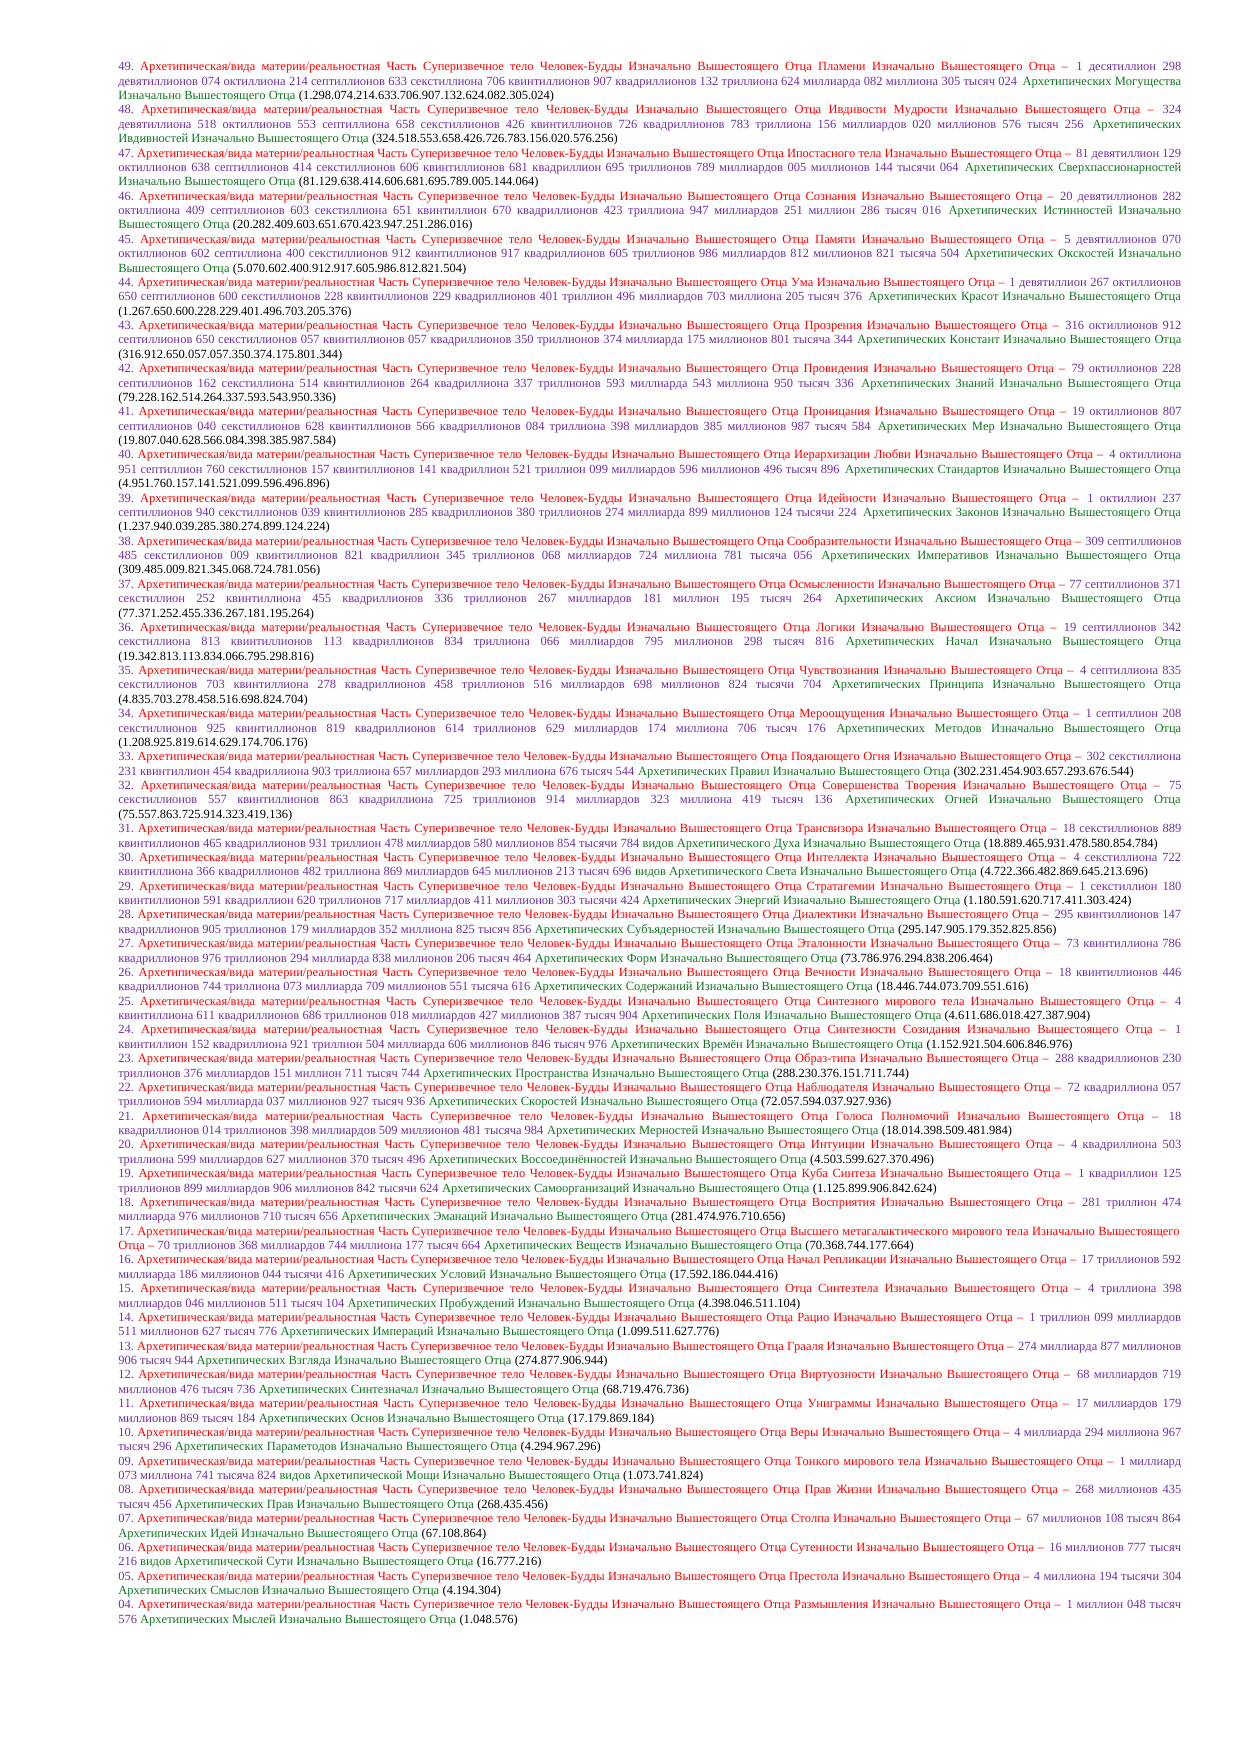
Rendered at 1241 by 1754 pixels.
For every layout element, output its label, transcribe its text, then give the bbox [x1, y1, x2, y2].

text 22. Архетипическая/вида материи/реальностная Часть Суперизвечное тело Человек-Будды Изначально Вышестоящего Отца Наблюдателя Изначально Вышестоящего Отца – 72 квадриллиона 057 триллионов 594 миллиарда 037 миллионов 927 тысяч 936 Архетипических Скоростей Изначально Вышестоящего Отца (72.057.594.037.927.936) [118, 1080, 1181, 1108]
text 34. Архетипическая/вида материи/реальностная Часть Суперизвечное тело Человек-Будды Изначально Вышестоящего Отца Мероощущения Изначально Вышестоящего Отца – 1 септиллион 208 секстиллионов 925 квинтиллионов 819 квадриллионов 614 триллионов 629 миллиардов 174 миллиона 706 тысяч 176 Архетипических Методов Изначально Вышестоящего Отца (1.208.925.819.614.629.174.706.176) [118, 706, 1181, 749]
text 37. Архетипическая/вида материи/реальностная Часть Суперизвечное тело Человек-Будды Изначально Вышестоящего Отца Осмысленности Изначально Вышестоящего Отца – 77 септиллионов 371 секстиллион 252 квинтиллиона 455 квадриллионов 336 триллионов 267 миллиардов 181 миллион 195 тысяч 264 Архетипических Аксиом Изначально Вышестоящего Отца (77.371.252.455.336.267.181.195.264) [118, 577, 1181, 620]
text 12. Архетипическая/вида материи/реальностная Часть Суперизвечное тело Человек-Будды Изначально Вышестоящего Отца Виртуозности Изначально Вышестоящего Отца – 68 миллиардов 719 миллионов 476 тысяч 736 Архетипических Синтезначал Изначально Вышестоящего Отца (68.719.476.736) [118, 1367, 1181, 1396]
text 35. Архетипическая/вида материи/реальностная Часть Суперизвечное тело Человек-Будды Изначально Вышестоящего Отца Чувствознания Изначально Вышестоящего Отца – 4 септиллиона 835 секстиллионов 703 квинтиллиона 278 квадриллионов 458 триллионов 516 миллиардов 698 миллионов 824 тысячи 704 Архетипических Принципа Изначально Вышестоящего Отца (4.835.703.278.458.516.698.824.704) [118, 663, 1181, 706]
text 23. Архетипическая/вида материи/реальностная Часть Суперизвечное тело Человек-Будды Изначально Вышестоящего Отца Образ-типа Изначально Вышестоящего Отца – 288 квадриллионов 230 триллионов 376 миллиардов 151 миллион 711 тысяч 744 Архетипических Пространства Изначально Вышестоящего Отца (288.230.376.151.711.744) [118, 1051, 1181, 1080]
text 29. Архетипическая/вида материи/реальностная Часть Суперизвечное тело Человек-Будды Изначально Вышестоящего Отца Стратагемии Изначально Вышестоящего Отца – 1 секстиллион 180 квинтиллионов 591 квадриллион 620 триллионов 717 миллиардов 411 миллионов 303 тысячи 424 Архетипических Энергий Изначально Вышестоящего Отца (1.180.591.620.717.411.303.424) [118, 878, 1181, 907]
text 13. Архетипическая/вида материи/реальностная Часть Суперизвечное тело Человек-Будды Изначально Вышестоящего Отца Грааля Изначально Вышестоящего Отца – 274 миллиарда 877 миллионов 906 тысяч 944 Архетипических Взгляда Изначально Вышестоящего Отца (274.877.906.944) [118, 1338, 1181, 1367]
text 28. Архетипическая/вида материи/реальностная Часть Суперизвечное тело Человек-Будды Изначально Вышестоящего Отца Диалектики Изначально Вышестоящего Отца – 295 квинтиллионов 147 квадриллионов 905 триллионов 179 миллиардов 352 миллиона 825 тысяч 856 Архетипических Субъядерностей Изначально Вышестоящего Отца (295.147.905.179.352.825.856) [118, 907, 1181, 936]
text 46. Архетипическая/вида материи/реальностная Часть Суперизвечное тело Человек-Будды Изначально Вышестоящего Отца Сознания Изначально Вышестоящего Отца – 20 девятиллионов 282 октиллиона 409 септиллионов 603 секстиллиона 651 квинтиллион 670 квадриллионов 423 триллиона 947 миллиардов 251 миллион 286 тысяч 016 Архетипических Истинностей Изначально Вышестоящего Отца (20.282.409.603.651.670.423.947.251.286.016) [118, 188, 1181, 232]
text 40. Архетипическая/вида материи/реальностная Часть Суперизвечное тело Человек-Будды Изначально Вышестоящего Отца Иерархизации Любви Изначально Вышестоящего Отца – 4 октиллиона 951 септиллион 760 секстиллионов 157 квинтиллионов 141 квадриллион 521 триллион 099 миллиардов 596 миллионов 496 тысяч 896 Архетипических Стандартов Изначально Вышестоящего Отца (4.951.760.157.141.521.099.596.496.896) [118, 447, 1181, 490]
text 45. Архетипическая/вида материи/реальностная Часть Суперизвечное тело Человек-Будды Изначально Вышестоящего Отца Памяти Изначально Вышестоящего Отца – 5 девятиллионов 070 октиллионов 602 септиллиона 400 секстиллионов 912 квинтиллионов 917 квадриллионов 605 триллионов 986 миллиардов 812 миллионов 821 тысяча 504 Архетипических Окскостей Изначально Вышестоящего Отца (5.070.602.400.912.917.605.986.812.821.504) [118, 232, 1181, 275]
text 36. Архетипическая/вида материи/реальностная Часть Суперизвечное тело Человек-Будды Изначально Вышестоящего Отца Логики Изначально Вышестоящего Отца – 19 септиллионов 342 секстиллиона 813 квинтиллионов 113 квадриллионов 834 триллиона 066 миллиардов 795 миллионов 298 тысяч 816 Архетипических Начал Изначально Вышестоящего Отца (19.342.813.113.834.066.795.298.816) [118, 620, 1181, 663]
text 41. Архетипическая/вида материи/реальностная Часть Суперизвечное тело Человек-Будды Изначально Вышестоящего Отца Проницания Изначально Вышестоящего Отца – 19 октиллионов 807 септиллионов 040 секстиллионов 628 квинтиллионов 566 квадриллионов 084 триллиона 398 миллиардов 385 миллионов 987 тысяч 584 Архетипических Мер Изначально Вышестоящего Отца (19.807.040.628.566.084.398.385.987.584) [118, 404, 1181, 447]
text 38. Архетипическая/вида материи/реальностная Часть Суперизвечное тело Человек-Будды Изначально Вышестоящего Отца Сообразительности Изначально Вышестоящего Отца – 309 септиллионов 485 секстиллионов 009 квинтиллионов 821 квадриллион 345 триллионов 068 миллиардов 724 миллиона 781 тысяча 056 Архетипических Императивов Изначально Вышестоящего Отца (309.485.009.821.345.068.724.781.056) [118, 533, 1181, 577]
text 48. Архетипическая/вида материи/реальностная Часть Суперизвечное тело Человек-Будды Изначально Вышестоящего Отца Ивдивости Мудрости Изначально Вышестоящего Отца – 324 девятиллиона 518 октиллионов 553 септиллиона 658 секстиллионов 426 квинтиллионов 726 квадриллионов 783 триллиона 156 миллиардов 020 миллионов 576 тысяч 256 Архетипических Ивдивностей Изначально Вышестоящего Отца (324.518.553.658.426.726.783.156.020.576.256) [118, 102, 1181, 145]
text 04. Архетипическая/вида материи/реальностная Часть Суперизвечное тело Человек-Будды Изначально Вышестоящего Отца Размышления Изначально Вышестоящего Отца – 1 миллион 048 тысяч 576 Архетипических Мыслей Изначально Вышестоящего Отца (1.048.576) [118, 1597, 1181, 1626]
text 49. Архетипическая/вида материи/реальностная Часть Суперизвечное тело Человек-Будды Изначально Вышестоящего Отца Пламени Изначально Вышестоящего Отца – 1 десятиллион 298 девятиллионов 074 октиллиона 214 септиллионов 633 секстиллиона 706 квинтиллионов 907 квадриллионов 132 триллиона 624 миллиарда 082 миллиона 305 тысяч 024 Архетипических Могущества Изначально Вышестоящего Отца (1.298.074.214.633.706.907.132.624.082.305.024) [118, 59, 1181, 102]
text 26. Архетипическая/вида материи/реальностная Часть Суперизвечное тело Человек-Будды Изначально Вышестоящего Отца Вечности Изначально Вышестоящего Отца – 18 квинтиллионов 446 квадриллионов 744 триллиона 073 миллиарда 709 миллионов 551 тысяча 616 Архетипических Содержаний Изначально Вышестоящего Отца (18.446.744.073.709.551.616) [118, 965, 1181, 993]
text 19. Архетипическая/вида материи/реальностная Часть Суперизвечное тело Человек-Будды Изначально Вышестоящего Отца Куба Синтеза Изначально Вышестоящего Отца – 1 квадриллион 125 триллионов 899 миллиардов 906 миллионов 842 тысячи 624 Архетипических Самоорганизаций Изначально Вышестоящего Отца (1.125.899.906.842.624) [118, 1166, 1181, 1195]
text 14. Архетипическая/вида материи/реальностная Часть Суперизвечное тело Человек-Будды Изначально Вышестоящего Отца Рацио Изначально Вышестоящего Отца – 1 триллион 099 миллиардов 511 миллионов 627 тысяч 776 Архетипических Импераций Изначально Вышестоящего Отца (1.099.511.627.776) [118, 1310, 1181, 1338]
text 25. Архетипическая/вида материи/реальностная Часть Суперизвечное тело Человек-Будды Изначально Вышестоящего Отца Синтезного мирового тела Изначально Вышестоящего Отца – 4 квинтиллиона 611 квадриллионов 686 триллионов 018 миллиардов 427 миллионов 387 тысяч 904 Архетипических Поля Изначально Вышестоящего Отца (4.611.686.018.427.387.904) [118, 993, 1181, 1022]
text 16. Архетипическая/вида материи/реальностная Часть Суперизвечное тело Человек-Будды Изначально Вышестоящего Отца Начал Репликации Изначально Вышестоящего Отца – 17 триллионов 592 миллиарда 186 миллионов 044 тысячи 416 Архетипических Условий Изначально Вышестоящего Отца (17.592.186.044.416) [118, 1252, 1181, 1281]
text 44. Архетипическая/вида материи/реальностная Часть Суперизвечное тело Человек-Будды Изначально Вышестоящего Отца Ума Изначально Вышестоящего Отца – 1 девятиллион 267 октиллионов 650 септиллионов 600 секстиллионов 228 квинтиллионов 229 квадриллионов 401 триллион 496 миллиардов 703 миллиона 205 тысяч 376 Архетипических Красот Изначально Вышестоящего Отца (1.267.650.600.228.229.401.496.703.205.376) [118, 275, 1181, 318]
text 06. Архетипическая/вида материи/реальностная Часть Суперизвечное тело Человек-Будды Изначально Вышестоящего Отца Сутенности Изначально Вышестоящего Отца – 16 миллионов 777 тысяч 216 видов Архетипической Сути Изначально Вышестоящего Отца (16.777.216) [118, 1540, 1181, 1568]
text 39. Архетипическая/вида материи/реальностная Часть Суперизвечное тело Человек-Будды Изначально Вышестоящего Отца Идейности Изначально Вышестоящего Отца – 1 октиллион 237 септиллионов 940 секстиллионов 039 квинтиллионов 285 квадриллионов 380 триллионов 274 миллиарда 899 миллионов 124 тысячи 224 Архетипических Законов Изначально Вышестоящего Отца (1.237.940.039.285.380.274.899.124.224) [118, 490, 1181, 533]
text 42. Архетипическая/вида материи/реальностная Часть Суперизвечное тело Человек-Будды Изначально Вышестоящего Отца Провидения Изначально Вышестоящего Отца – 79 октиллионов 228 септиллионов 162 секстиллиона 514 квинтиллионов 264 квадриллиона 337 триллионов 593 миллиарда 543 миллиона 950 тысяч 336 Архетипических Знаний Изначально Вышестоящего Отца (79.228.162.514.264.337.593.543.950.336) [118, 361, 1181, 404]
text 24. Архетипическая/вида материи/реальностная Часть Суперизвечное тело Человек-Будды Изначально Вышестоящего Отца Синтезности Созидания Изначально Вышестоящего Отца – 1 квинтиллион 152 квадриллиона 921 триллион 504 миллиарда 606 миллионов 846 тысяч 976 Архетипических Времён Изначально Вышестоящего Отца (1.152.921.504.606.846.976) [118, 1022, 1181, 1051]
text 17. Архетипическая/вида материи/реальностная Часть Суперизвечное тело Человек-Будды Изначально Вышестоящего Отца Высшего метагалактического мирового тела Изначально Вышестоящего Отца – 70 триллионов 368 миллиардов 744 миллиона 177 тысяч 664 Архетипических Веществ Изначально Вышестоящего Отца (70.368.744.177.664) [118, 1223, 1181, 1252]
text 10. Архетипическая/вида материи/реальностная Часть Суперизвечное тело Человек-Будды Изначально Вышестоящего Отца Веры Изначально Вышестоящего Отца – 4 миллиарда 294 миллиона 967 тысяч 296 Архетипических Параметодов Изначально Вышестоящего Отца (4.294.967.296) [118, 1425, 1181, 1453]
text 05. Архетипическая/вида материи/реальностная Часть Суперизвечное тело Человек-Будды Изначально Вышестоящего Отца Престола Изначально Вышестоящего Отца – 4 миллиона 194 тысячи 304 Архетипических Смыслов Изначально Вышестоящего Отца (4.194.304) [118, 1568, 1181, 1597]
text 20. Архетипическая/вида материи/реальностная Часть Суперизвечное тело Человек-Будды Изначально Вышестоящего Отца Интуиции Изначально Вышестоящего Отца – 4 квадриллиона 503 триллиона 599 миллиардов 627 миллионов 370 тысяч 496 Архетипических Воссоединённостей Изначально Вышестоящего Отца (4.503.599.627.370.496) [118, 1137, 1181, 1166]
text 32. Архетипическая/вида материи/реальностная Часть Суперизвечное тело Человек-Будды Изначально Вышестоящего Отца Совершенства Творения Изначально Вышестоящего Отца – 75 секстиллионов 557 квинтиллионов 863 квадриллиона 725 триллионов 914 миллиардов 323 миллиона 419 тысяч 136 Архетипических Огней Изначально Вышестоящего Отца (75.557.863.725.914.323.419.136) [118, 778, 1181, 821]
text 15. Архетипическая/вида материи/реальностная Часть Суперизвечное тело Человек-Будды Изначально Вышестоящего Отца Синтезтела Изначально Вышестоящего Отца – 4 триллиона 398 миллиардов 046 миллионов 511 тысяч 104 Архетипических Пробуждений Изначально Вышестоящего Отца (4.398.046.511.104) [118, 1281, 1181, 1310]
text 43. Архетипическая/вида материи/реальностная Часть Суперизвечное тело Человек-Будды Изначально Вышестоящего Отца Прозрения Изначально Вышестоящего Отца – 316 октиллионов 912 септиллионов 650 секстиллионов 057 квинтиллионов 057 квадриллионов 350 триллионов 374 миллиарда 175 миллионов 801 тысяча 344 Архетипических Констант Изначально Вышестоящего Отца (316.912.650.057.057.350.374.175.801.344) [118, 318, 1181, 361]
text 47. Архетипическая/вида материи/реальностная Часть Суперизвечное тело Человек-Будды Изначально Вышестоящего Отца Ипостасного тела Изначально Вышестоящего Отца – 81 девятиллион 129 октиллионов 638 септиллионов 414 секстиллионов 606 квинтиллионов 681 квадриллион 695 триллионов 789 миллиардов 005 миллионов 144 тысячи 064 Архетипических Сверхпассионарностей Изначально Вышестоящего Отца (81.129.638.414.606.681.695.789.005.144.064) [118, 145, 1181, 188]
text 11. Архетипическая/вида материи/реальностная Часть Суперизвечное тело Человек-Будды Изначально Вышестоящего Отца Униграммы Изначально Вышестоящего Отца – 17 миллиардов 179 миллионов 869 тысяч 184 Архетипических Основ Изначально Вышестоящего Отца (17.179.869.184) [118, 1396, 1181, 1425]
text 31. Архетипическая/вида материи/реальностная Часть Суперизвечное тело Человек-Будды Изначально Вышестоящего Отца Трансвизора Изначально Вышестоящего Отца – 18 секстиллионов 889 квинтиллионов 465 квадриллионов 931 триллион 478 миллиардов 580 миллионов 854 тысячи 784 видов Архетипического Духа Изначально Вышестоящего Отца (18.889.465.931.478.580.854.784) [118, 821, 1181, 850]
text 27. Архетипическая/вида материи/реальностная Часть Суперизвечное тело Человек-Будды Изначально Вышестоящего Отца Эталонности Изначально Вышестоящего Отца – 73 квинтиллиона 786 квадриллионов 976 триллионов 294 миллиарда 838 миллионов 206 тысяч 464 Архетипических Форм Изначально Вышестоящего Отца (73.786.976.294.838.206.464) [118, 936, 1181, 965]
text 33. Архетипическая/вида материи/реальностная Часть Суперизвечное тело Человек-Будды Изначально Вышестоящего Отца Поядающего Огня Изначально Вышестоящего Отца – 302 секстиллиона 231 квинтиллион 454 квадриллиона 903 триллиона 657 миллиардов 293 миллиона 676 тысяч 544 Архетипических Правил Изначально Вышестоящего Отца (302.231.454.903.657.293.676.544) [118, 749, 1181, 778]
text 08. Архетипическая/вида материи/реальностная Часть Суперизвечное тело Человек-Будды Изначально Вышестоящего Отца Прав Жизни Изначально Вышестоящего Отца – 268 миллионов 435 тысяч 456 Архетипических Прав Изначально Вышестоящего Отца (268.435.456) [118, 1482, 1181, 1511]
text 30. Архетипическая/вида материи/реальностная Часть Суперизвечное тело Человек-Будды Изначально Вышестоящего Отца Интеллекта Изначально Вышестоящего Отца – 4 секстиллиона 722 квинтиллиона 366 квадриллионов 482 триллиона 869 миллиардов 645 миллионов 213 тысяч 696 видов Архетипического Света Изначально Вышестоящего Отца (4.722.366.482.869.645.213.696) [118, 850, 1181, 878]
text 18. Архетипическая/вида материи/реальностная Часть Суперизвечное тело Человек-Будды Изначально Вышестоящего Отца Восприятия Изначально Вышестоящего Отца – 281 триллион 474 миллиарда 976 миллионов 710 тысяч 656 Архетипических Эманаций Изначально Вышестоящего Отца (281.474.976.710.656) [118, 1195, 1181, 1223]
text 21. Архетипическая/вида материи/реальностная Часть Суперизвечное тело Человек-Будды Изначально Вышестоящего Отца Голоса Полномочий Изначально Вышестоящего Отца – 18 квадриллионов 014 триллионов 398 миллиардов 509 миллионов 481 тысяча 984 Архетипических Мерностей Изначально Вышестоящего Отца (18.014.398.509.481.984) [118, 1108, 1181, 1137]
text 09. Архетипическая/вида материи/реальностная Часть Суперизвечное тело Человек-Будды Изначально Вышестоящего Отца Тонкого мирового тела Изначально Вышестоящего Отца – 1 миллиард 073 миллиона 741 тысяча 824 видов Архетипической Мощи Изначально Вышестоящего Отца (1.073.741.824) [118, 1453, 1181, 1482]
text 07. Архетипическая/вида материи/реальностная Часть Суперизвечное тело Человек-Будды Изначально Вышестоящего Отца Столпа Изначально Вышестоящего Отца – 67 миллионов 108 тысяч 864 Архетипических Идей Изначально Вышестоящего Отца (67.108.864) [118, 1511, 1181, 1540]
